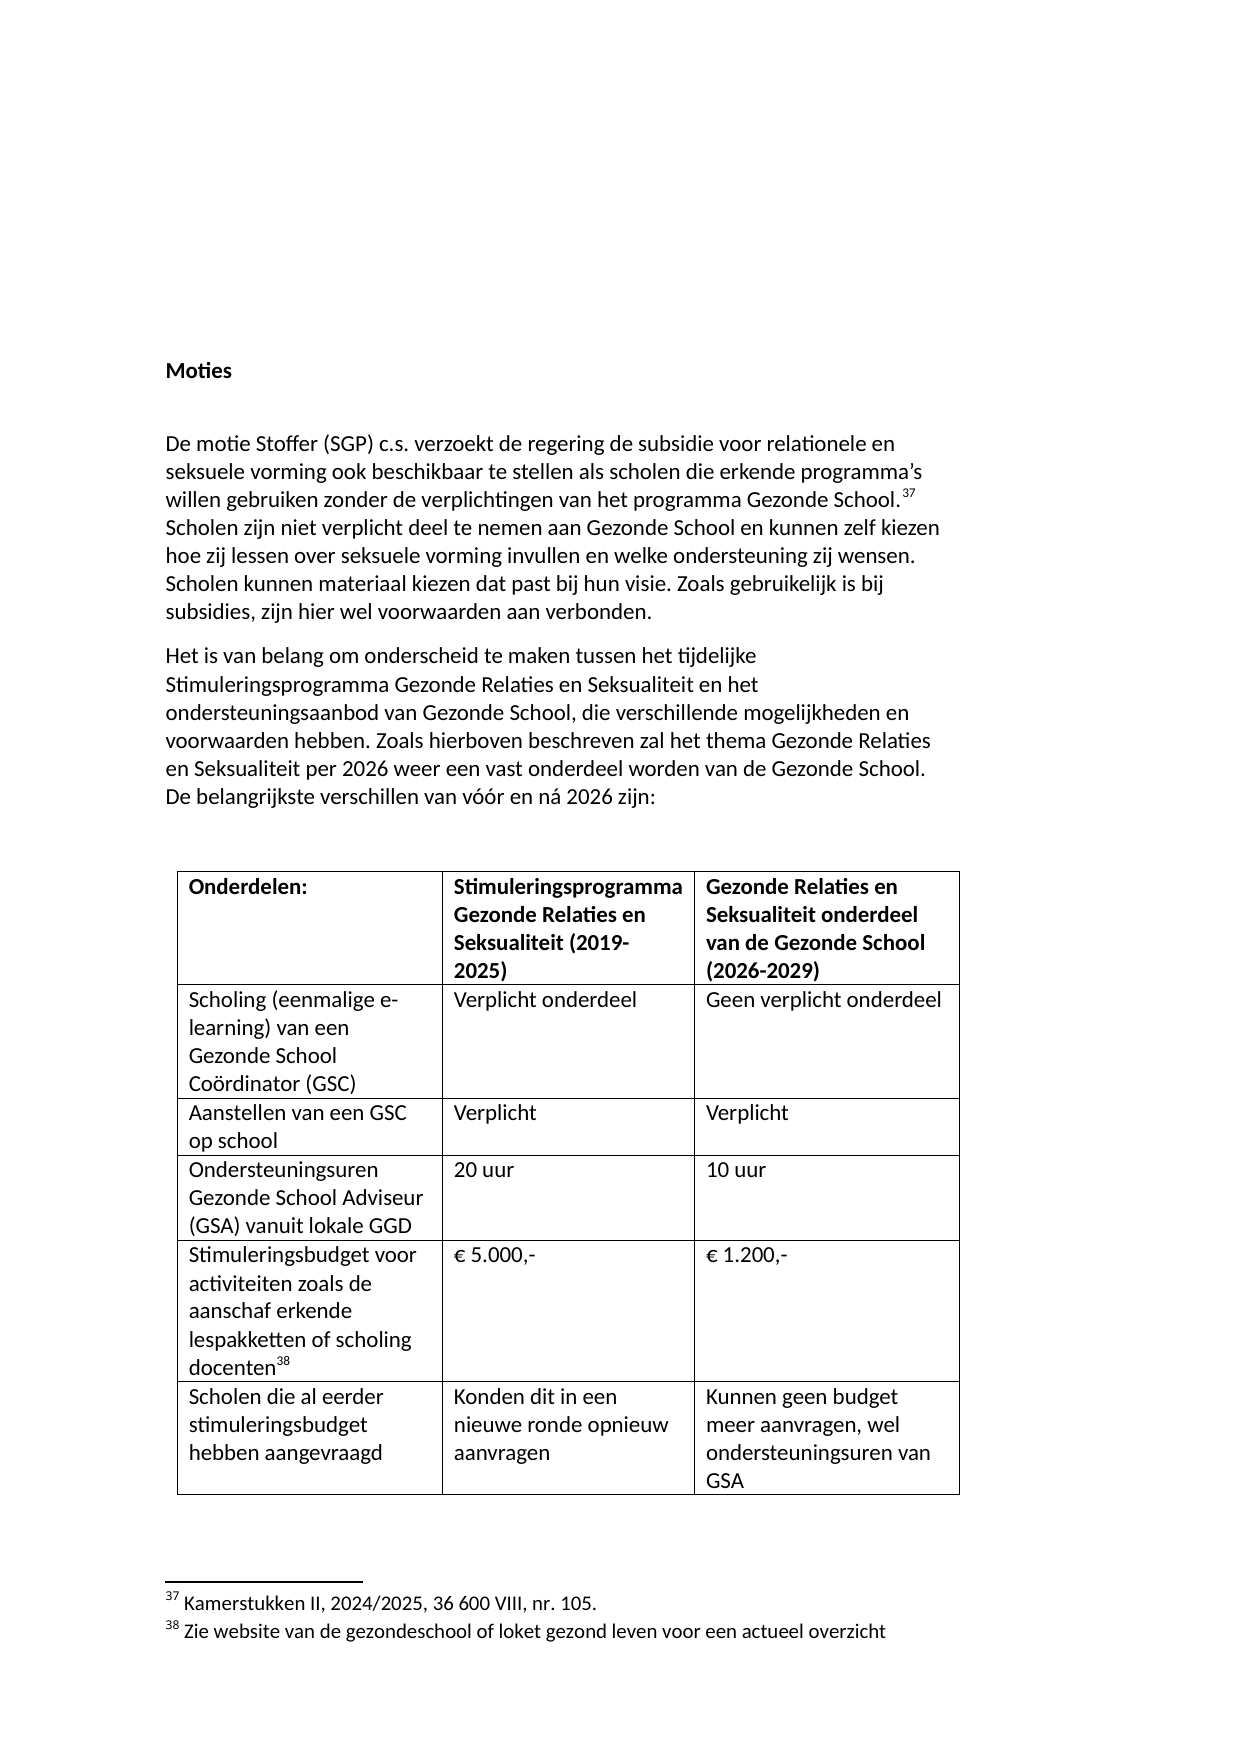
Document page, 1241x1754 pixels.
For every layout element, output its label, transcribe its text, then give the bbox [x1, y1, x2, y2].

table_cell Ondersteuningsuren Gezonde School Adviseur (GSA) vanuit lokale GGD [178, 1156, 442, 1239]
table_cell 10 uur [695, 1156, 959, 1239]
table_cell € 1.200,- [695, 1241, 959, 1381]
text De motie Stoffer (SGP) c.s. verzoekt de regering de subsidie voor relationele en seksuele vorming ook beschikbaar te stellen als scholen die erkende programma’s willen gebruiken zonder de verplichtingen van het programma Gezonde School. Scholen zijn niet verplicht deel te nemen aan Gezonde School en kunnen zelf kiezen hoe zij lessen over seksuele vorming invullen en welke ondersteuning zij wensen. Scholen kunnen materiaal kiezen dat past bij hun visie. Zoals gebruikelijk is bij subsidies, zijn hier wel voorwaarden aan verbonden. [165, 401, 951, 625]
table_header Onderdelen: [178, 872, 442, 984]
table_cell Scholing (eenmalige e-learning) van een Gezonde School Coördinator (GSC) [178, 985, 442, 1097]
text Het is van belang om onderscheid te maken tussen het tijdelijke Stimuleringsprogramma Gezonde Relaties en Seksualiteit en het ondersteuningsaanbod van Gezonde School, die verschillende mogelijkheden en voorwaarden hebben. Zoals hierboven beschreven zal het thema Gezonde Relaties en Seksualiteit per 2026 weer een vast onderdeel worden van de Gezonde School. De belangrijkste verschillen van vóór en ná 2026 zijn: [165, 642, 951, 810]
table_cell Geen verplicht onderdeel [695, 985, 959, 1097]
table_cell Kunnen geen budget meer aanvragen, wel ondersteuningsuren van GSA [695, 1382, 959, 1494]
table_cell Verplicht onderdeel [443, 985, 694, 1097]
table_cell Aanstellen van een GSC op school [178, 1099, 442, 1154]
table_header Gezonde Relaties en Seksualiteit onderdeel van de Gezonde School (2026-2029) [695, 872, 959, 984]
table_cell Verplicht [695, 1099, 959, 1154]
table_cell € 5.000,- [443, 1241, 694, 1381]
table_cell Konden dit in een nieuwe ronde opnieuw aanvragen [443, 1382, 694, 1494]
table_header Stimuleringsprogramma Gezonde Relaties en Seksualiteit (2019- 2025) [443, 872, 694, 984]
table_cell Stimuleringsbudget voor activiteiten zoals de aanschaf erkende lespakketten of scholing docenten [178, 1241, 442, 1381]
table_cell 20 uur [443, 1156, 694, 1239]
text Moties [165, 356, 951, 384]
table_cell Verplicht [443, 1099, 694, 1154]
table_cell Scholen die al eerder stimuleringsbudget hebben aangevraagd [178, 1382, 442, 1494]
